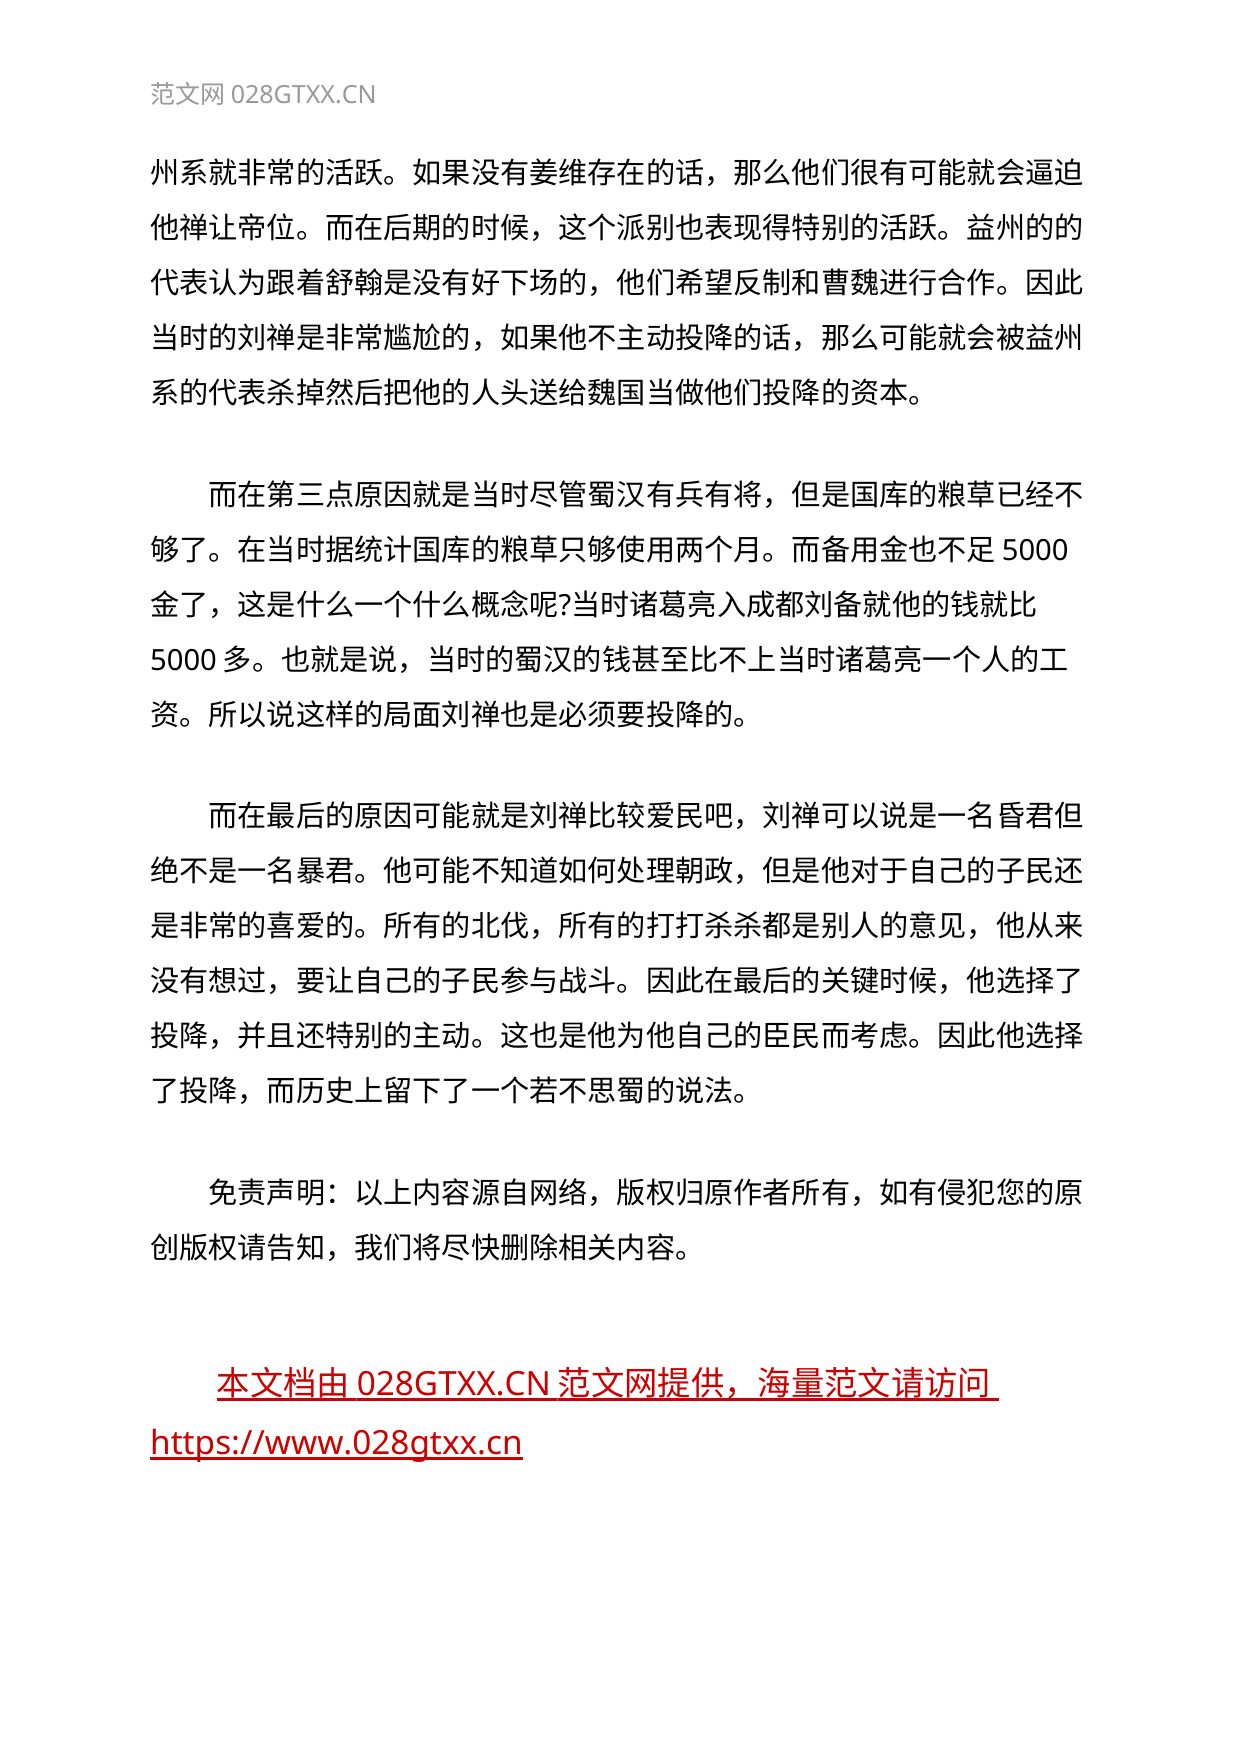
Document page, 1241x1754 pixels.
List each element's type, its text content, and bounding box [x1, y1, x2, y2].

text 本文档由028GTXX.CN范文网提供，海量范文请访问 https://www.028gtxx.cn [150, 1357, 1090, 1464]
text 免责声明：以上内容源自网络，版权归原作者所有，如有侵犯您的原创版权请告知，我们将尽快删除相关内容。 [150, 1169, 1090, 1266]
text 而在第三点原因就是当时尽管蜀汉有兵有将，但是国库的粮草已经不够了。在当时据统计国库的粮草只够使用两个月。而备用金也不足5000金了，这是什么一个什么概念呢?当时诸葛亮入成都刘备就他的钱就比5000多。也就是说，当时的蜀汉的钱甚至比不上当时诸葛亮一个人的工资。所以说这样的局面刘禅也是必须要投降的。 [150, 471, 1090, 733]
text 而在最后的原因可能就是刘禅比较爱民吧，刘禅可以说是一名昏君但绝不是一名暴君。他可能不知道如何处理朝政，但是他对于自己的子民还是非常的喜爱的。所有的北伐，所有的打打杀杀都是别人的意见，他从来没有想过，要让自己的子民参与战斗。因此在最后的关键时候，他选择了投降，并且还特别的主动。这也是他为他自己的臣民而考虑。因此他选择了投降，而历史上留下了一个若不思蜀的说法。 [150, 793, 1090, 1110]
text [150, 150, 1090, 412]
